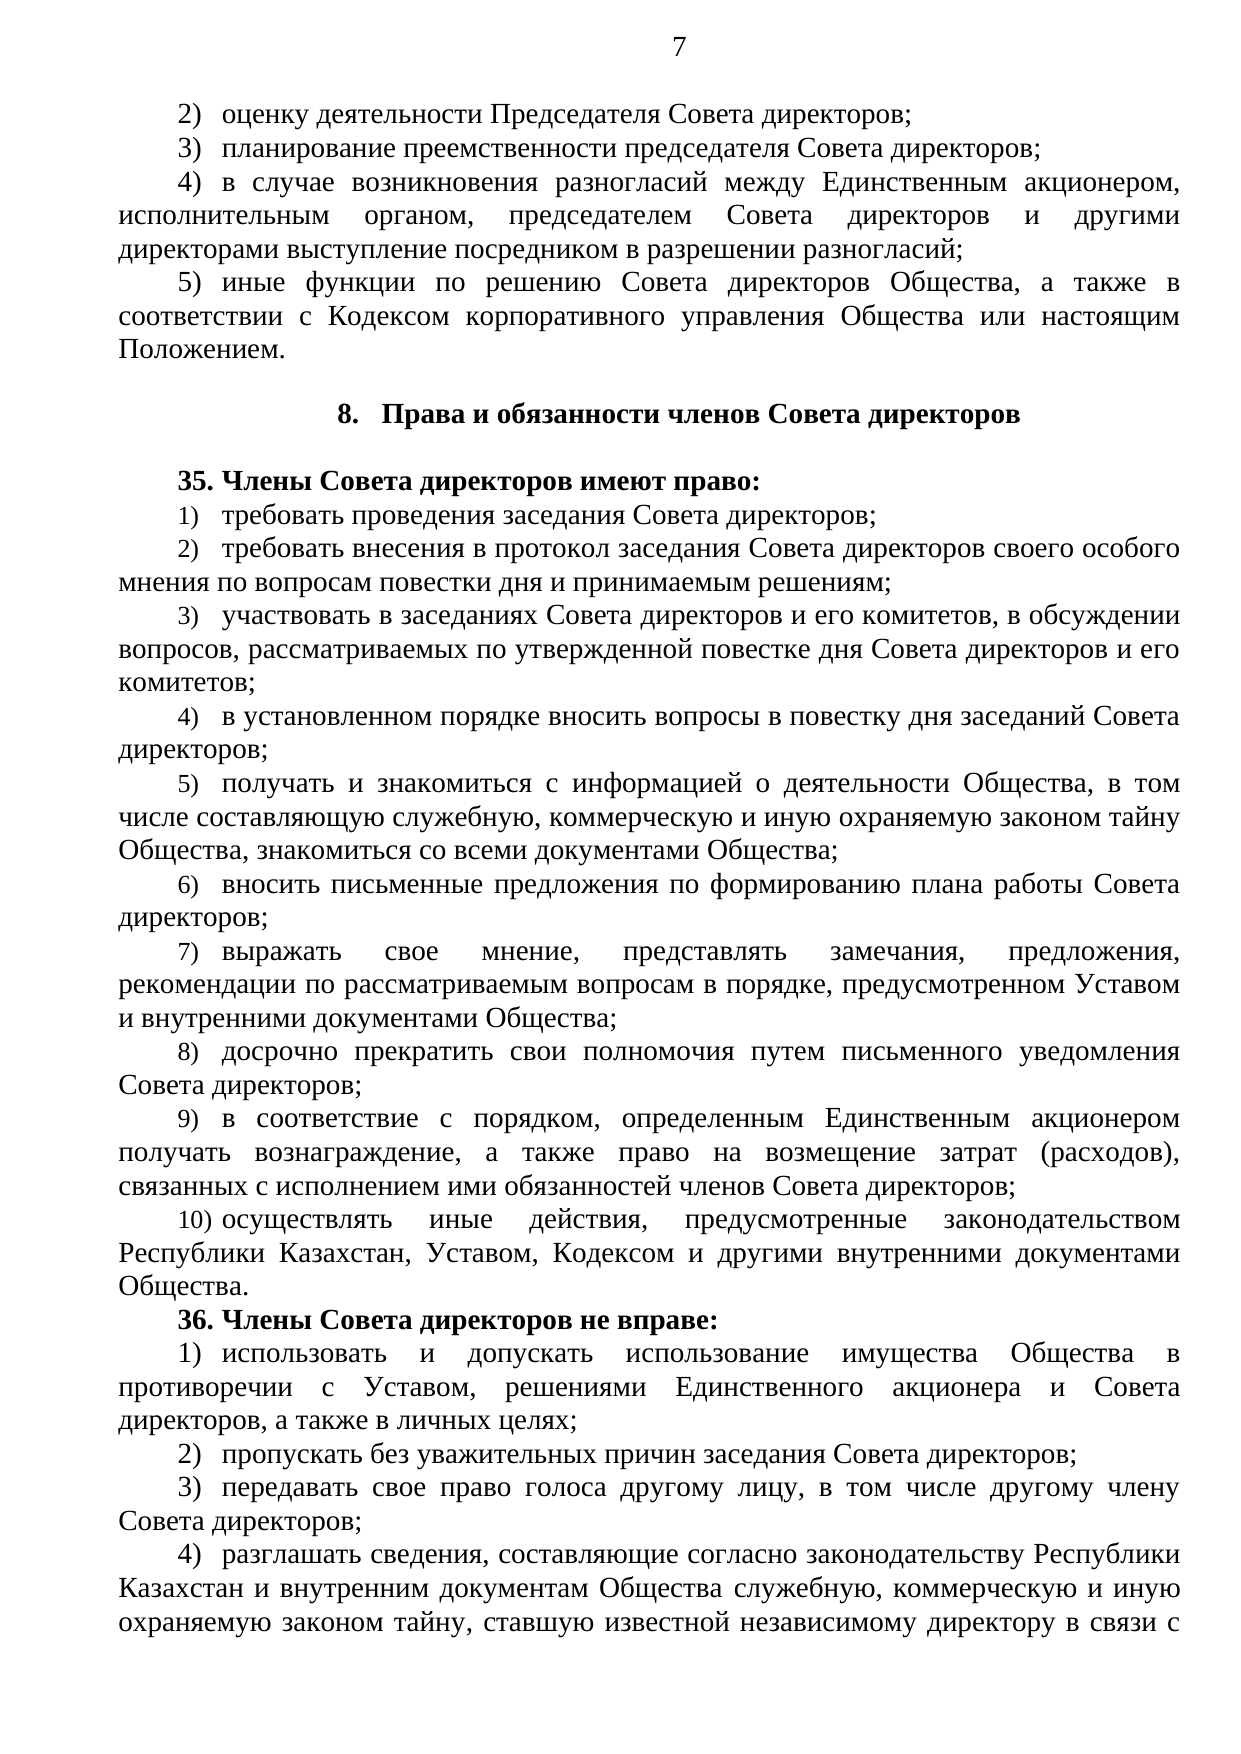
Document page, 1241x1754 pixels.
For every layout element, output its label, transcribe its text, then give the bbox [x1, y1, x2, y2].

list выражать свое мнение, представлять замечания, предложения, рекомендации по рассматриваемым вопросам в порядке, предусмотренном Уставом и внутренними документами Общества; [118, 933, 1181, 1033]
list в установленном порядке вносить вопросы в повестку дня заседаний Совета директоров; [118, 698, 1181, 765]
list в случае возникновения разногласий между Единственным акционером, исполнительным органом, председателем Совета директоров и другими директорами выступление посредником в разрешении разногласий; [118, 164, 1181, 264]
list получать и знакомиться с информацией о деятельности Общества, в том числе составляющую служебную, коммерческую и иную охраняемую законом тайну Общества, знакомиться со всеми документами Общества; [118, 765, 1181, 866]
list иные функции по решению Совета директоров Общества, а также в соответствии с Кодексом корпоративного управления Общества или настоящим Положением. [118, 264, 1181, 365]
list досрочно прекратить свои полномочия путем письменного уведомления Совета директоров; [118, 1033, 1181, 1101]
list Члены Совета директоров не вправе: [118, 1302, 1181, 1335]
list пропускать без уважительных причин заседания Совета директоров; [118, 1436, 1181, 1469]
list Члены Совета директоров имеют право: [118, 463, 1181, 497]
list оценку деятельности Председателя Совета директоров; [118, 97, 1181, 130]
list требовать проведения заседания Совета директоров; [118, 497, 1181, 530]
list передавать свое право голоса другому лицу, в том числе другому члену Совета директоров; [118, 1469, 1181, 1537]
list требовать внесения в протокол заседания Совета директоров своего особого мнения по вопросам повестки дня и принимаемым решениям; [118, 530, 1181, 597]
list вносить письменные предложения по формированию плана работы Совета директоров; [118, 866, 1181, 933]
list использовать и допускать использование имущества Общества в противоречии с Уставом, решениями Единственного акционера и Совета директоров, а также в личных целях; [118, 1335, 1181, 1436]
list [118, 1537, 1181, 1637]
list осуществлять иные действия, предусмотренные законодательством Республики Казахстан, Уставом, Кодексом и другими внутренними документами Общества. [118, 1201, 1181, 1302]
list в соответствие с порядком, определенным Единственным акционером получать вознаграждение, а также право на возмещение затрат (расходов), связанных с исполнением ими обязанностей членов Совета директоров; [118, 1101, 1181, 1201]
list Права и обязанности членов Совета директоров [118, 396, 1181, 430]
list планирование преемственности председателя Совета директоров; [118, 130, 1181, 164]
list участвовать в заседаниях Совета директоров и его комитетов, в обсуждении вопросов, рассматриваемых по утвержденной повестке дня Совета директоров и его комитетов; [118, 597, 1181, 698]
